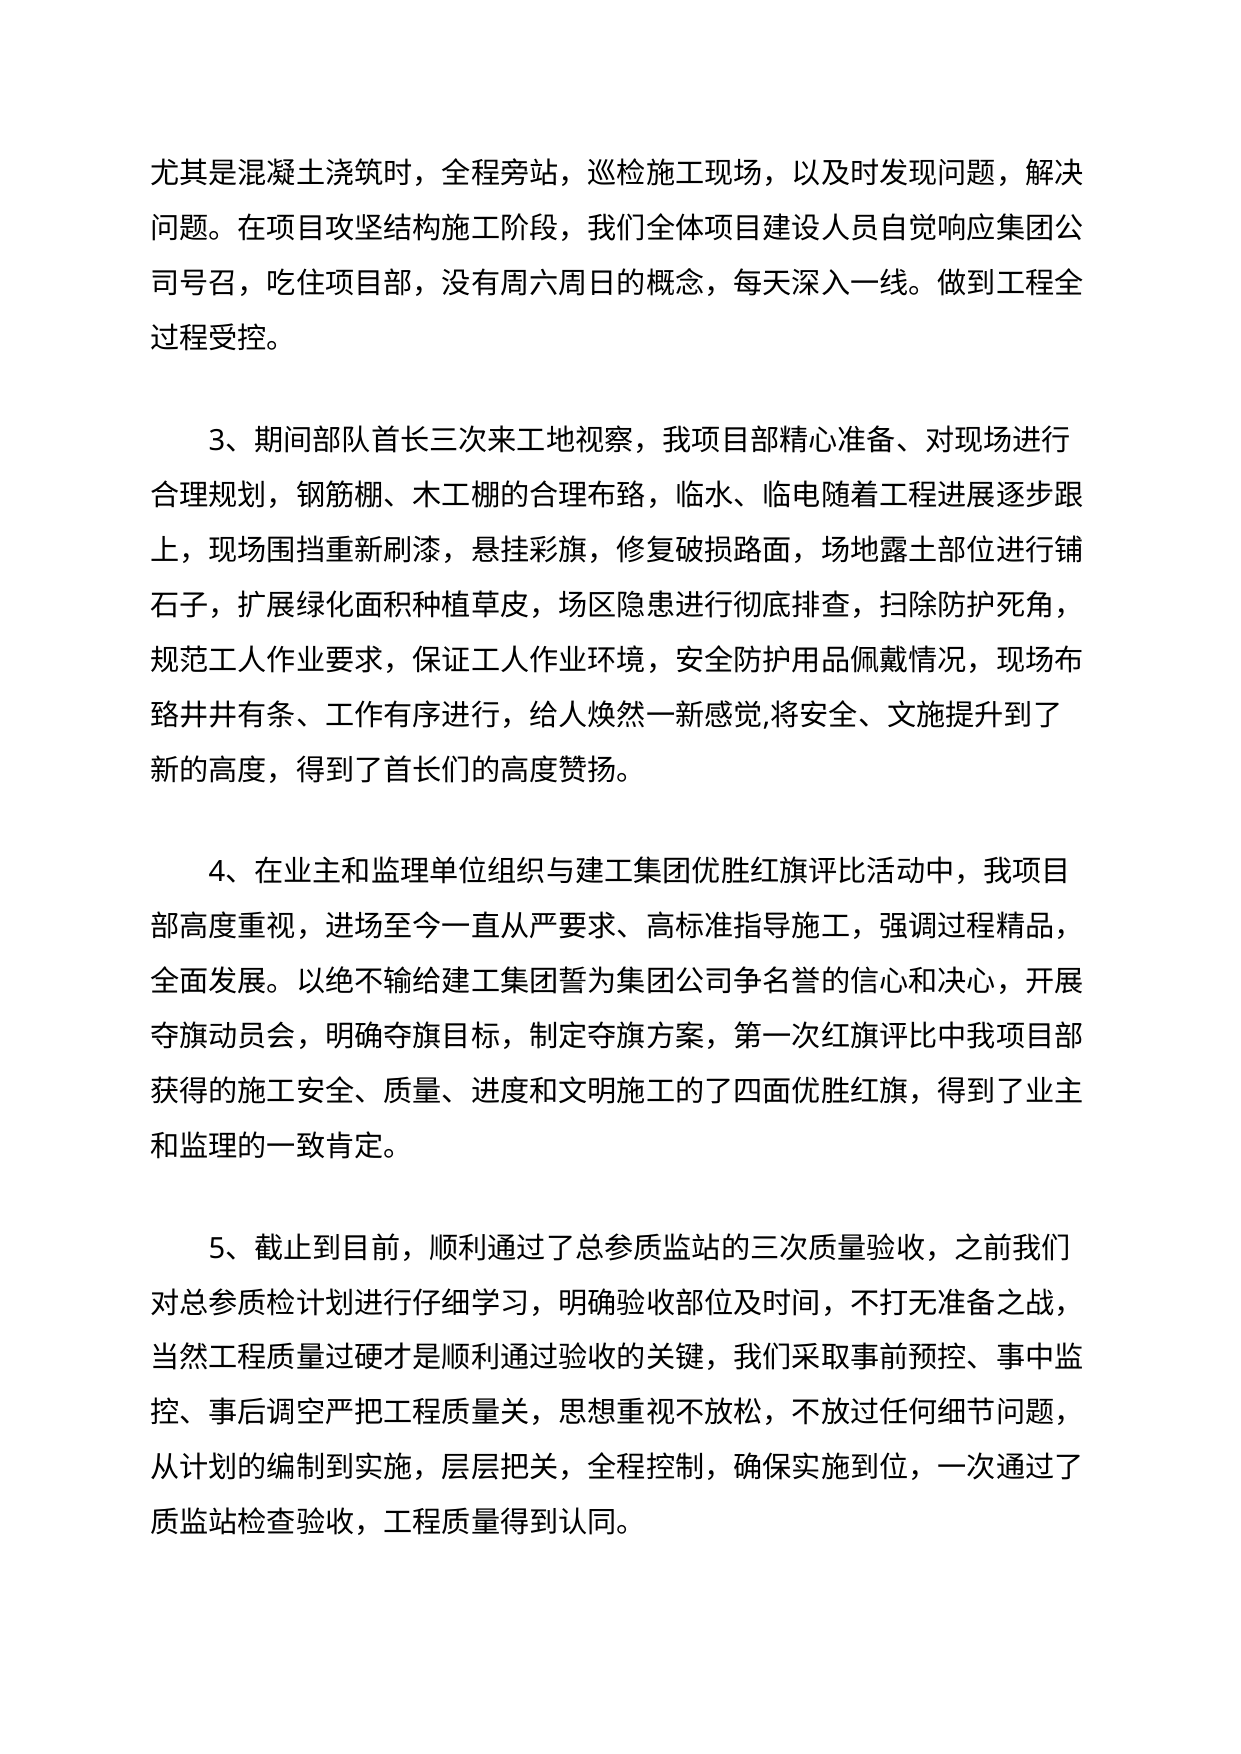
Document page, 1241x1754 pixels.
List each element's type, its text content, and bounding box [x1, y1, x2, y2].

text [150, 150, 1090, 357]
text 4、在业主和监理单位组织与建工集团优胜红旗评比活动中，我项目部高度重视，进场至今一直从严要求、高标准指导施工，强调过程精品，全面发展。以绝不输给建工集团誓为集团公司争名誉的信心和决心，开展夺旗动员会，明确夺旗目标，制定夺旗方案，第一次红旗评比中我项目部获得的施工安全、质量、进度和文明施工的了四面优胜红旗，得到了业主和监理的一致肯定。 [150, 848, 1090, 1165]
text 3、期间部队首长三次来工地视察，我项目部精心准备、对现场进行合理规划，钢筋棚、木工棚的合理布臵，临水、临电随着工程进展逐步跟上，现场围挡重新刷漆，悬挂彩旗，修复破损路面，场地露土部位进行铺石子，扩展绿化面积种植草皮，场区隐患进行彻底排查，扫除防护死角，规范工人作业要求，保证工人作业环境，安全防护用品佩戴情况，现场布臵井井有条、工作有序进行，给人焕然一新感觉,将安全、文施提升到了新的高度，得到了首长们的高度赞扬。 [150, 416, 1090, 788]
text 5、截止到目前，顺利通过了总参质监站的三次质量验收，之前我们对总参质检计划进行仔细学习，明确验收部位及时间，不打无准备之战，当然工程质量过硬才是顺利通过验收的关键，我们采取事前预控、事中监控、事后调空严把工程质量关，思想重视不放松，不放过任何细节问题，从计划的编制到实施，层层把关，全程控制，确保实施到位，一次通过了质监站检查验收，工程质量得到认同。 [150, 1224, 1090, 1541]
